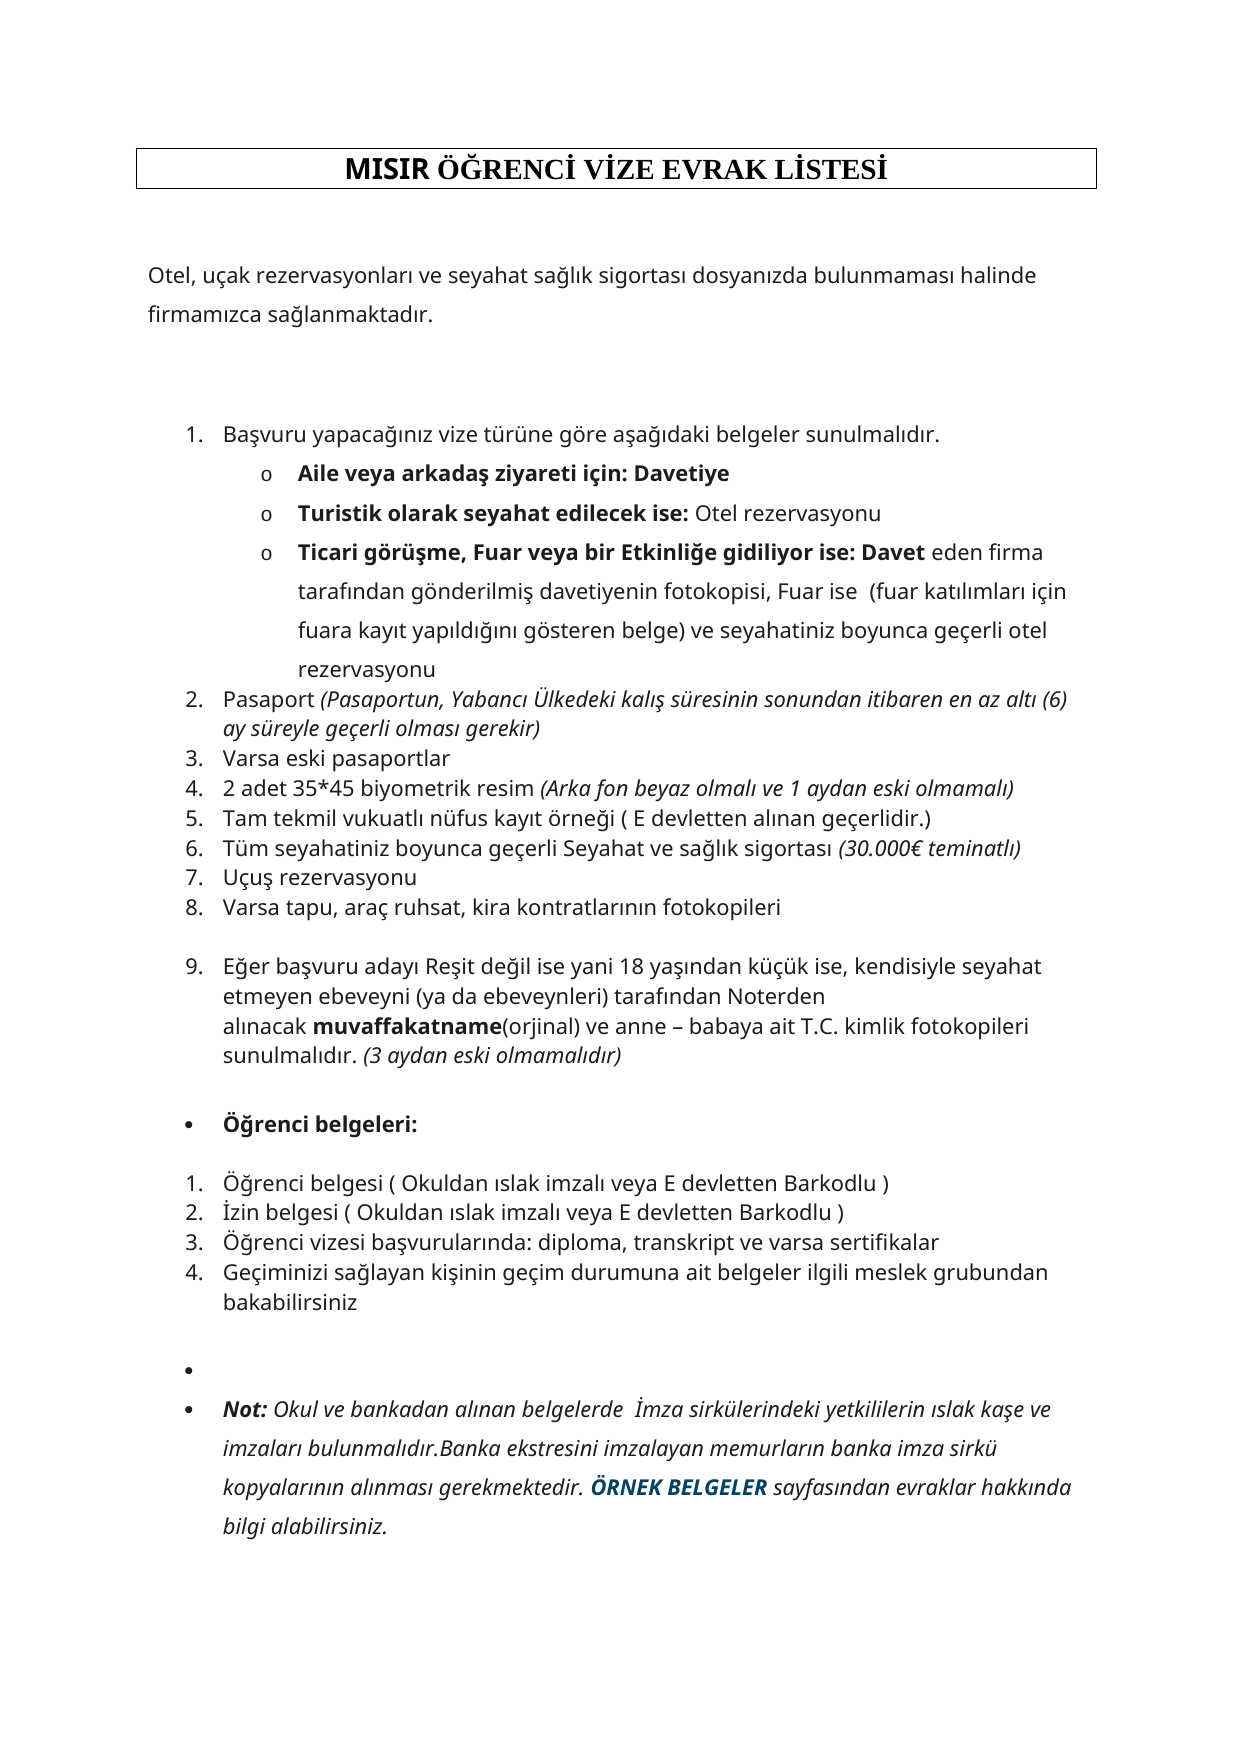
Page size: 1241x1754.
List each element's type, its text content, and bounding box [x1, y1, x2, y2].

list Eğer başvuru adayı Reşit değil ise yani 18 yaşından küçük ise, kendisiyle seyahat etmeyen ebeveyni (ya da ebeveynleri) tarafından Noterden alınacak muvaffakatname(orjinal) ve anne – babaya ait T.C. kimlik fotokopileri sunulmalıdır. (3 aydan eski olmamalıdır) [185, 951, 1093, 1070]
list Tam tekmil vukuatlı nüfus kayıt örneği ( E devletten alınan geçerlidir.) [185, 803, 1093, 832]
list Aile veya arkadaş ziyareti için: Davetiye [260, 449, 1093, 488]
list Varsa eski pasaportlar [185, 743, 1093, 773]
list Öğrenci belgeleri: [185, 1099, 1093, 1138]
list Turistik olarak seyahat edilecek ise: Otel rezervasyonu [260, 488, 1093, 527]
list Tüm seyahatiniz boyunca geçerli Seyahat ve sağlık sigortası (30.000€ teminatlı) [185, 832, 1093, 862]
table_header MISIR ÖĞRENCİ VİZE EVRAK LİSTESİ [137, 149, 1096, 188]
list Varsa tapu, araç ruhsat, kira kontratlarının fotokopileri [185, 892, 1093, 922]
list Ticari görüşme, Fuar veya bir Etkinliğe gidiliyor ise: Davet eden firma tarafından gönderilmiş davetiyenin fotokopisi, Fuar ise (fuar katılımları için fuara kayıt yapıldığını gösteren belge) ve seyahatiniz boyunca geçerli otel rezervasyonu [260, 527, 1093, 683]
list Pasaport (Pasaportun, Yabancı Ülkedeki kalış süresinin sonundan itibaren en az altı (6) ay süreyle geçerli olması gerekir) [185, 683, 1093, 743]
list İzin belgesi ( Okuldan ıslak imzalı veya E devletten Barkodlu ) [185, 1197, 1093, 1227]
list Uçuş rezervasyonu [185, 862, 1093, 892]
list Öğrenci belgesi ( Okuldan ıslak imzalı veya E devletten Barkodlu ) [185, 1168, 1093, 1197]
text Otel, uçak rezervasyonları ve seyahat sağlık sigortası dosyanızda bulunmaması halinde firmamızca sağlanmaktadır. [148, 251, 1093, 329]
list Not: Okul ve bankadan alınan belgelerde İmza sirkülerindeki yetkililerin ıslak kaşe ve imzaları bulunmalıdır.Banka ekstresini imzalayan memurların banka imza sirkü kopyalarının alınması gerekmektedir. ÖRNEK BELGELER sayfasından evraklar hakkında bilgi alabilirsiniz. [185, 1385, 1093, 1541]
list Öğrenci vizesi başvurularında: diploma, transkript ve varsa sertifikalar [185, 1227, 1093, 1257]
list Başvuru yapacağınız vize türüne göre aşağıdaki belgeler sunulmalıdır. [185, 419, 1093, 449]
list 2 adet 35*45 biyometrik resim (Arka fon beyaz olmalı ve 1 aydan eski olmamalı) [185, 773, 1093, 803]
list Geçiminizi sağlayan kişinin geçim durumuna ait belgeler ilgili meslek grubundan bakabilirsiniz [185, 1257, 1093, 1317]
